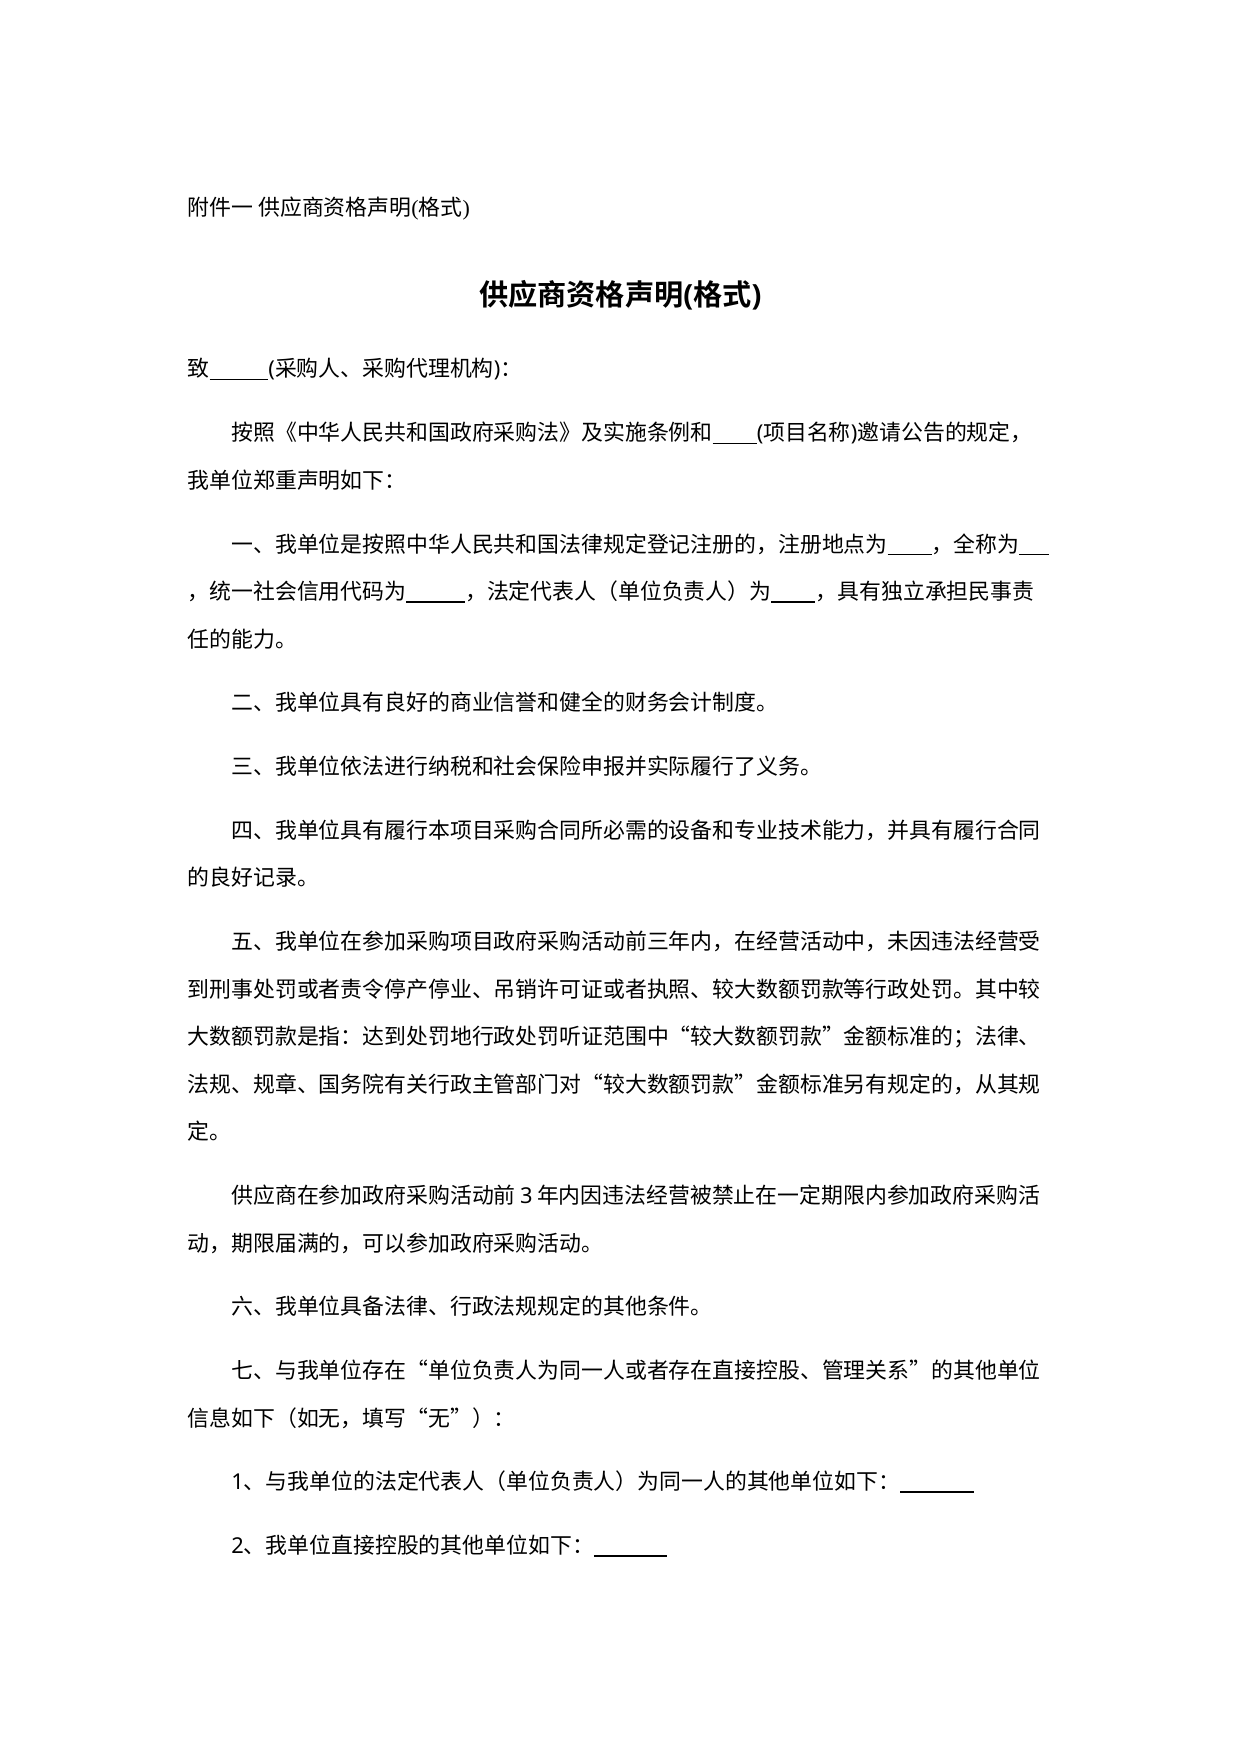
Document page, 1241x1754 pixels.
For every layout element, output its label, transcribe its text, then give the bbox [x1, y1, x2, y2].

text 致 (采购人、采购代理机构)： [187, 351, 1053, 383]
text 二、我单位具有良好的商业信誉和健全的财务会计制度。 [187, 685, 1053, 717]
text 供应商资格声明(格式) [187, 272, 1053, 314]
text 2、我单位直接控股的其他单位如下： [187, 1528, 1053, 1560]
text 按照《中华人民共和国政府采购法》及实施条例和 (项目名称)邀请公告的规定，我单位郑重声明如下： [187, 415, 1053, 494]
text 四、我单位具有履行本项目采购合同所必需的设备和专业技术能力，并具有履行合同的良好记录。 [187, 813, 1053, 892]
text 一、我单位是按照中华人民共和国法律规定登记注册的，注册地点为 ，全称为 ，统一社会信用代码为 ，法定代表人（单位负责人）为 ，具有独立承担民事责任的能力。 [187, 527, 1053, 653]
text 1、与我单位的法定代表人（单位负责人）为同一人的其他单位如下： [187, 1464, 1053, 1496]
text 三、我单位依法进行纳税和社会保险申报并实际履行了义务。 [187, 749, 1053, 781]
text 六、我单位具备法律、行政法规规定的其他条件。 [187, 1289, 1053, 1321]
text 五、我单位在参加采购项目政府采购活动前三年内，在经营活动中，未因违法经营受到刑事处罚或者责令停产停业、吊销许可证或者执照、较大数额罚款等行政处罚。其中较大数额罚款是指：达到处罚地行政处罚听证范围中“较大数额罚款”金额标准的；法律、法规、规章、国务院有关行政主管部门对“较大数额罚款”金额标准另有规定的，从其规定。 [187, 924, 1053, 1146]
text 供应商在参加政府采购活动前3年内因违法经营被禁止在一定期限内参加政府采购活动，期限届满的，可以参加政府采购活动。 [187, 1178, 1053, 1257]
text 七、与我单位存在“单位负责人为同一人或者存在直接控股、管理关系”的其他单位信息如下（如无，填写“无”）： [187, 1353, 1053, 1432]
subtitle 附件一 供应商资格声明(格式) [187, 189, 1053, 222]
